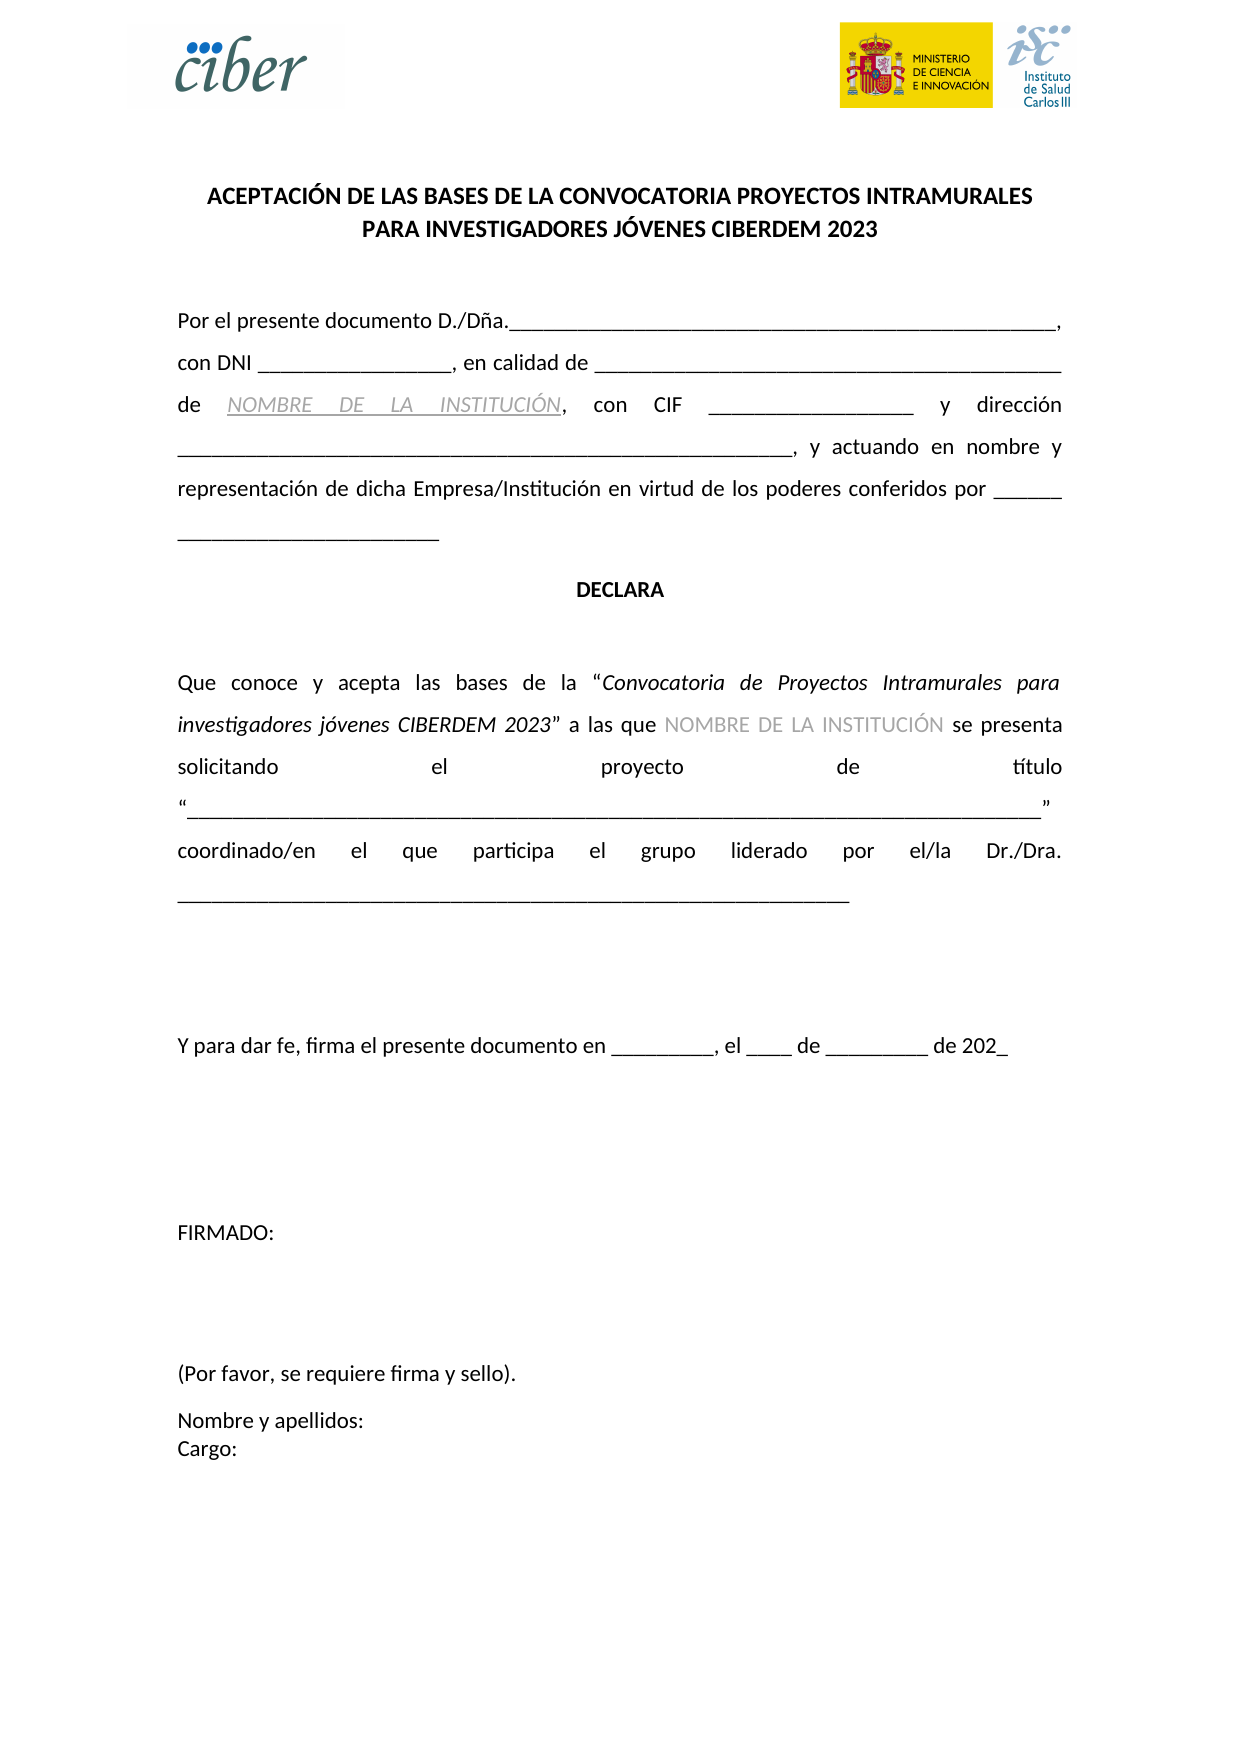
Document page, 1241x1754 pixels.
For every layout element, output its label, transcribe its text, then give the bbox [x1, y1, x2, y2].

text Nombre y apellidos: [177, 1406, 1063, 1434]
text FIRMADO: [177, 1218, 1063, 1246]
text Por el presente documento D./Dña.________________________________________________, con DNI _________________, en calidad de _________________________________________ de NOMBRE DE LA INSTITUCIÓN, con CIF __________________ y dirección ______________________________________________________, y actuando en nombre y representación de dicha Empresa/Institución en virtud de los poderes conferidos por ______ _______________________ [177, 306, 1063, 544]
text (Por favor, se requiere firma y sello). [177, 1359, 1063, 1387]
picture [126, 24, 346, 109]
text ACEPTACIÓN DE LAS BASES DE LA CONVOCATORIA PROYECTOS INTRAMURALES PARA INVESTIGADORES JÓVENES CIBERDEM 2023 [177, 181, 1063, 244]
text Cargo: [177, 1434, 1063, 1462]
text Que conoce y acepta las bases de la “Convocatoria de Proyectos Intramurales para investigadores jóvenes CIBERDEM 2023” a las que NOMBRE DE LA INSTITUCIÓN se presenta solicitando el proyecto de título “___________________________________________________________________________” coordinado/en el que participa el grupo liderado por el/la Dr./Dra. ___________________________________________________________ [177, 668, 1063, 906]
text DECLARA [177, 575, 1063, 603]
text Y para dar fe, firma el presente documento en _________, el ____ de _________ de 202_ [177, 1031, 1063, 1059]
picture [839, 22, 1078, 108]
